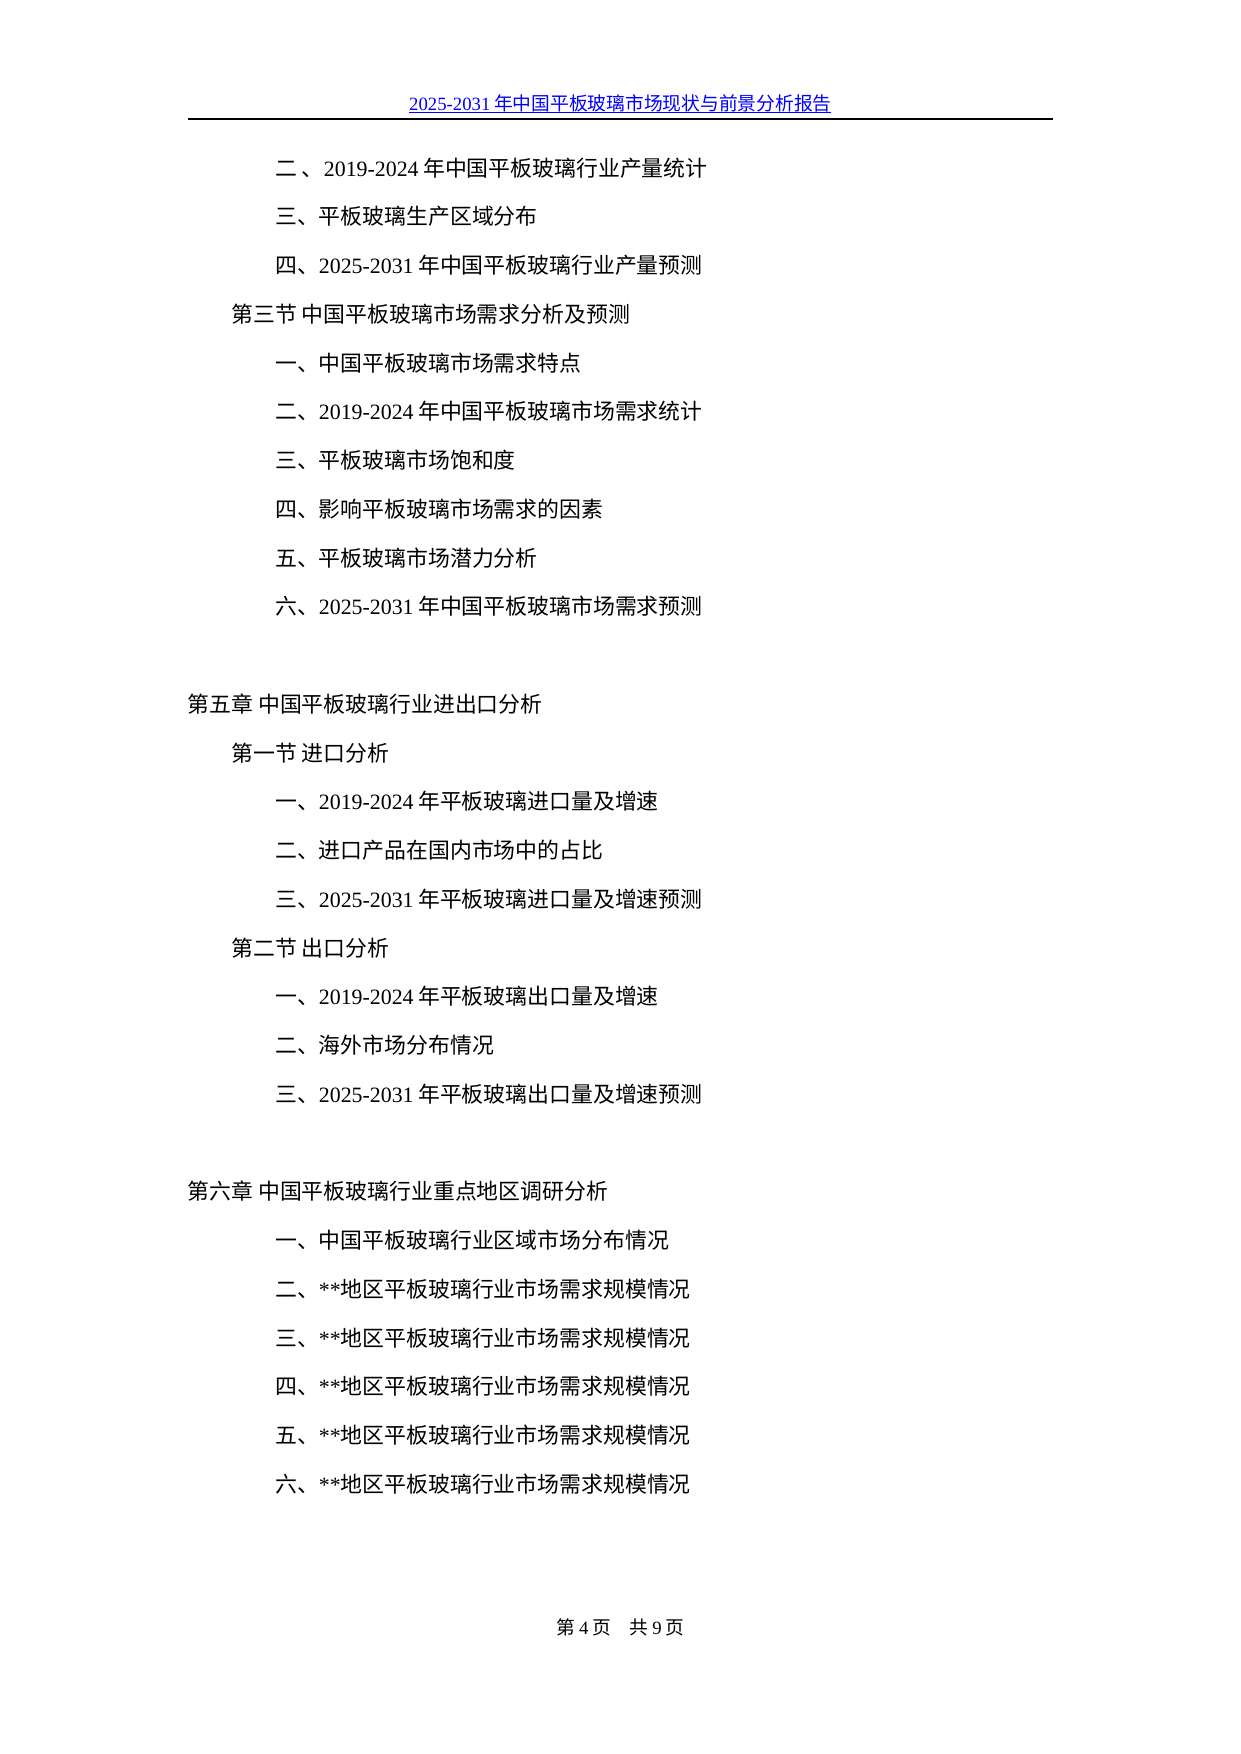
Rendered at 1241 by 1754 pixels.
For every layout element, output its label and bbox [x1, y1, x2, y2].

text [187, 150, 1053, 1499]
